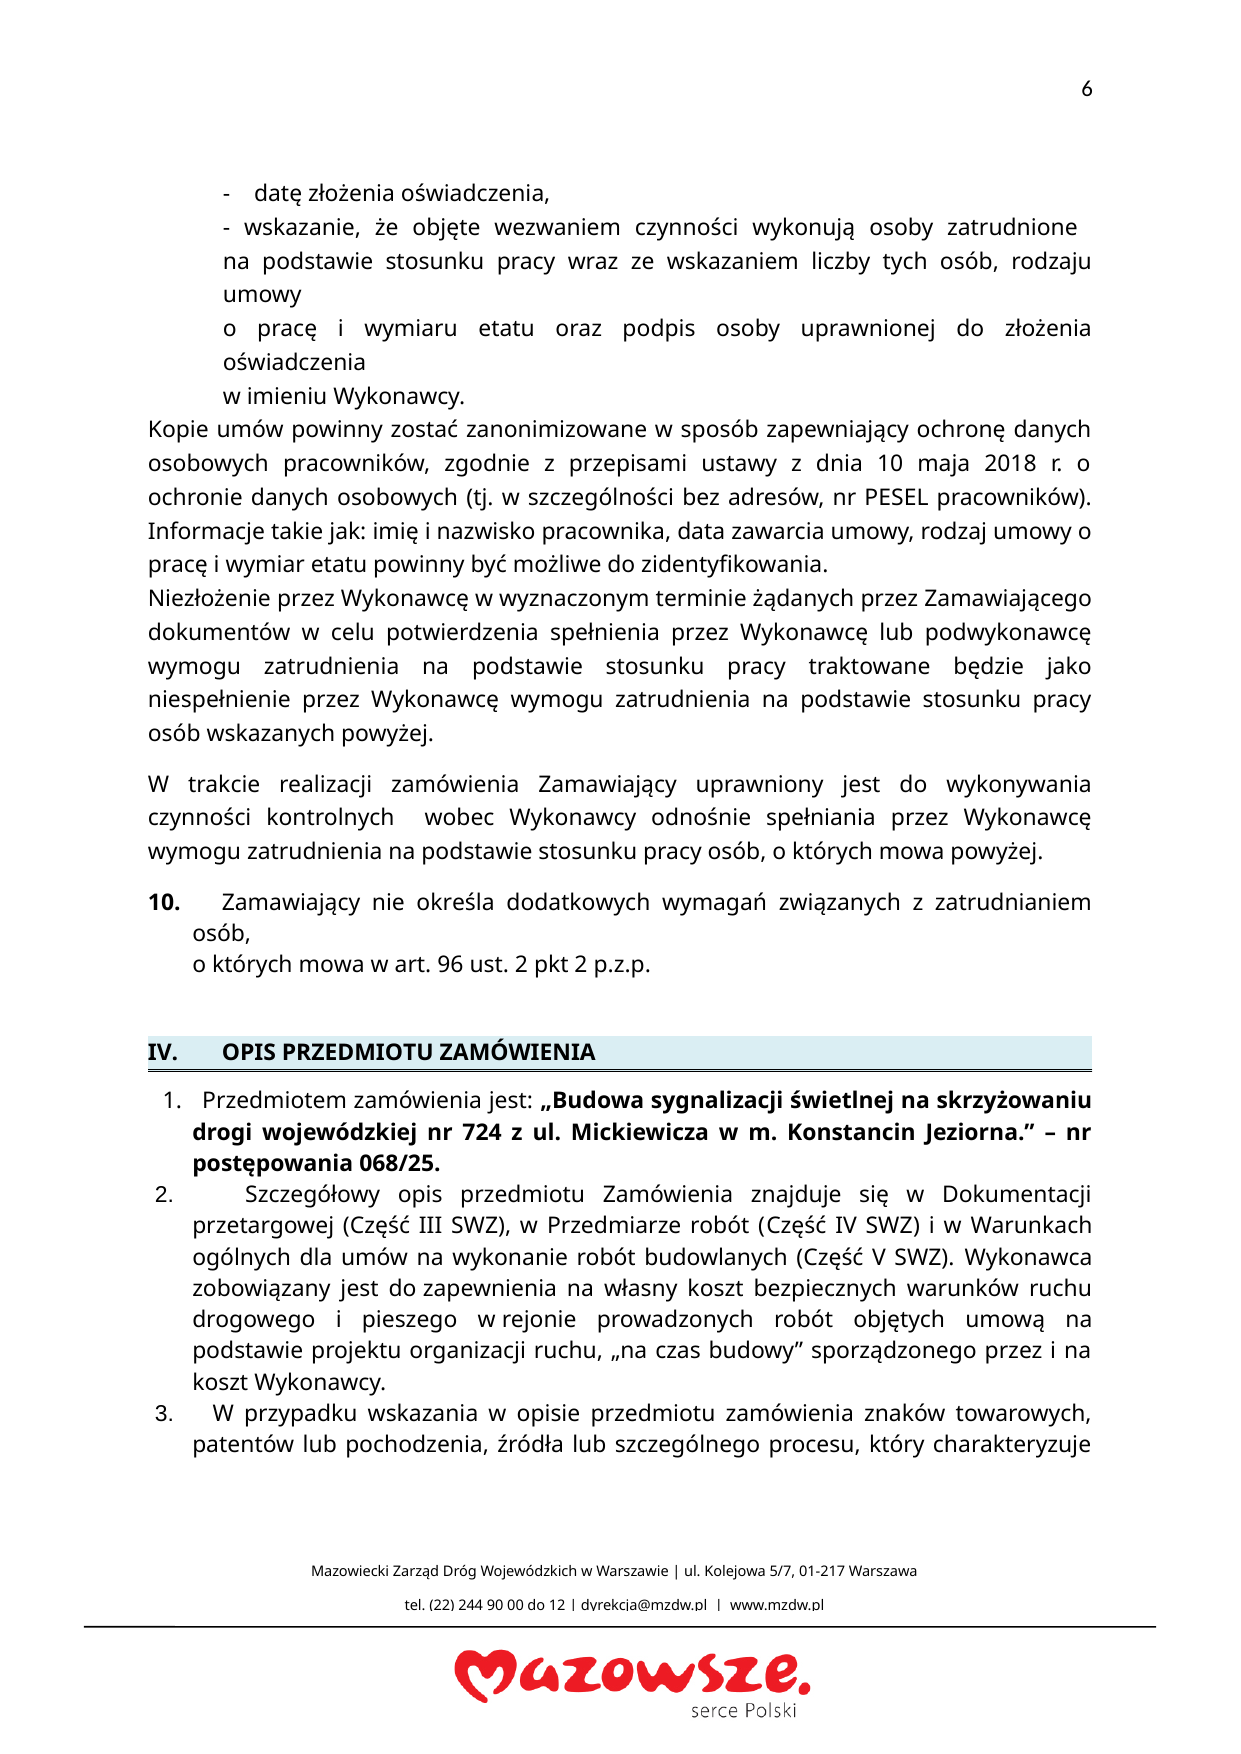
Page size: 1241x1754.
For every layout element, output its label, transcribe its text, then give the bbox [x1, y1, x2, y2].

list Zamawiający nie określa dodatkowych wymagań związanych z zatrudnianiem osób, o których mowa w art. 96 ust. 2 pkt 2 p.z.p. [148, 886, 1092, 979]
text W trakcie realizacji zamówienia Zamawiający uprawniony jest do wykonywania czynności kontrolnych wobec Wykonawcy odnośnie spełniania przez Wykonawcę wymogu zatrudnienia na podstawie stosunku pracy osób, o których mowa powyżej. [148, 768, 1092, 866]
list OPIS PRZEDMIOTU ZAMÓWIENIA [148, 1036, 1092, 1069]
list Szczegółowy opis przedmiotu Zamówienia znajduje się w Dokumentacji przetargowej (Część III SWZ), w Przedmiarze robót (Część IV SWZ) i w Warunkach ogólnych dla umów na wykonanie robót budowlanych (Część V SWZ). Wykonawca zobowiązany jest do zapewnienia na własny koszt bezpiecznych warunków ruchu drogowego i pieszego w rejonie prowadzonych robót objętych umową na podstawie projektu organizacji ruchu, „na czas budowy” sporządzonego przez i na koszt Wykonawcy. [154, 1178, 1092, 1397]
list - wskazanie, że objęte wezwaniem czynności wykonują osoby zatrudnione na podstawie stosunku pracy wraz ze wskazaniem liczby tych osób, rodzaju umowy o pracę i wymiaru etatu oraz podpis osoby uprawnionej do złożenia oświadczenia w imieniu Wykonawcy. [223, 211, 1092, 411]
list - datę złożenia oświadczenia, [223, 177, 1092, 208]
text Kopie umów powinny zostać zanonimizowane w sposób zapewniający ochronę danych osobowych pracowników, zgodnie z przepisami ustawy z dnia 10 maja 2018 r. o ochronie danych osobowych (tj. w szczególności bez adresów, nr PESEL pracowników). Informacje takie jak: imię i nazwisko pracownika, data zawarcia umowy, rodzaj umowy o pracę i wymiar etatu powinny być możliwe do zidentyfikowania. [148, 413, 1092, 580]
text Niezłożenie przez Wykonawcę w wyznaczonym terminie żądanych przez Zamawiającego dokumentów w celu potwierdzenia spełnienia przez Wykonawcę lub podwykonawcę wymogu zatrudnienia na podstawie stosunku pracy traktowane będzie jako niespełnienie przez Wykonawcę wymogu zatrudnienia na podstawie stosunku pracy osób wskazanych powyżej. [148, 582, 1092, 748]
picture [0, 1608, 1241, 1754]
text 1. Przedmiotem zamówienia jest: „Budowa sygnalizacji świetlnej na skrzyżowaniu drogi wojewódzkiej nr 724 z ul. Mickiewicza w m. Konstancin Jeziorna.” – nr postępowania 068/25. [162, 1084, 1092, 1178]
